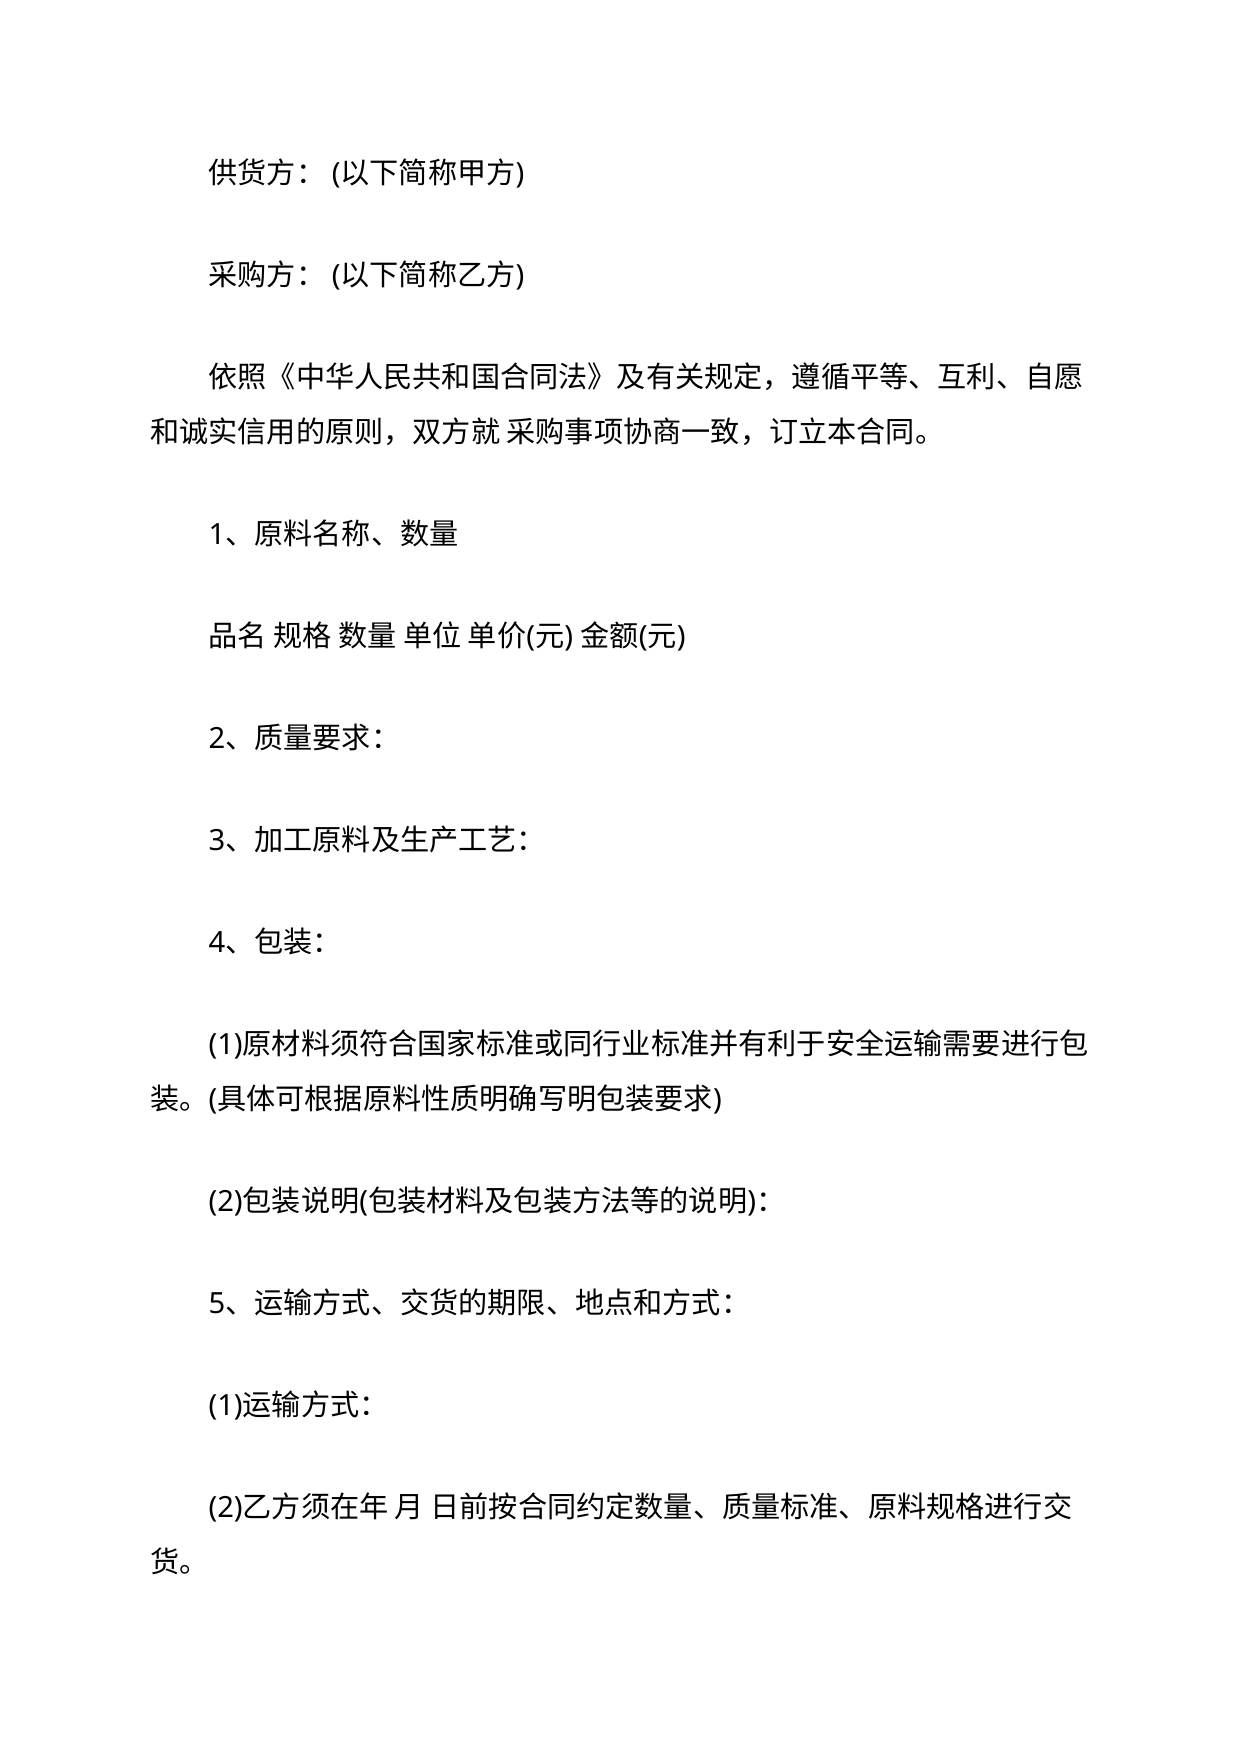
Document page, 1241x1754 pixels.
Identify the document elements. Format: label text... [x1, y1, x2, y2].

text (1)原材料须符合国家标准或同行业标准并有利于安全运输需要进行包装。(具体可根据原料性质明确写明包装要求) [150, 1021, 1090, 1118]
text 依照《中华人民共和国合同法》及有关规定，遵循平等、互利、自愿和诚实信用的原则，双方就 采购事项协商一致，订立本合同。 [150, 354, 1090, 451]
text 供货方： (以下简称甲方) [150, 150, 1090, 192]
text 5、运输方式、交货的期限、地点和方式： [150, 1279, 1090, 1322]
text (2)包装说明(包装材料及包装方法等的说明)： [150, 1177, 1090, 1220]
text 1、原料名称、数量 [150, 511, 1090, 553]
text (2)乙方须在年 月 日前按合同约定数量、质量标准、原料规格进行交货。 [150, 1483, 1090, 1581]
text 3、加工原料及生产工艺： [150, 817, 1090, 859]
text (1)运输方式： [150, 1381, 1090, 1424]
text 4、包装： [150, 918, 1090, 961]
text 品名 规格 数量 单位 单价(元) 金额(元) [150, 613, 1090, 655]
text 2、质量要求： [150, 714, 1090, 757]
text 采购方： (以下简称乙方) [150, 252, 1090, 294]
